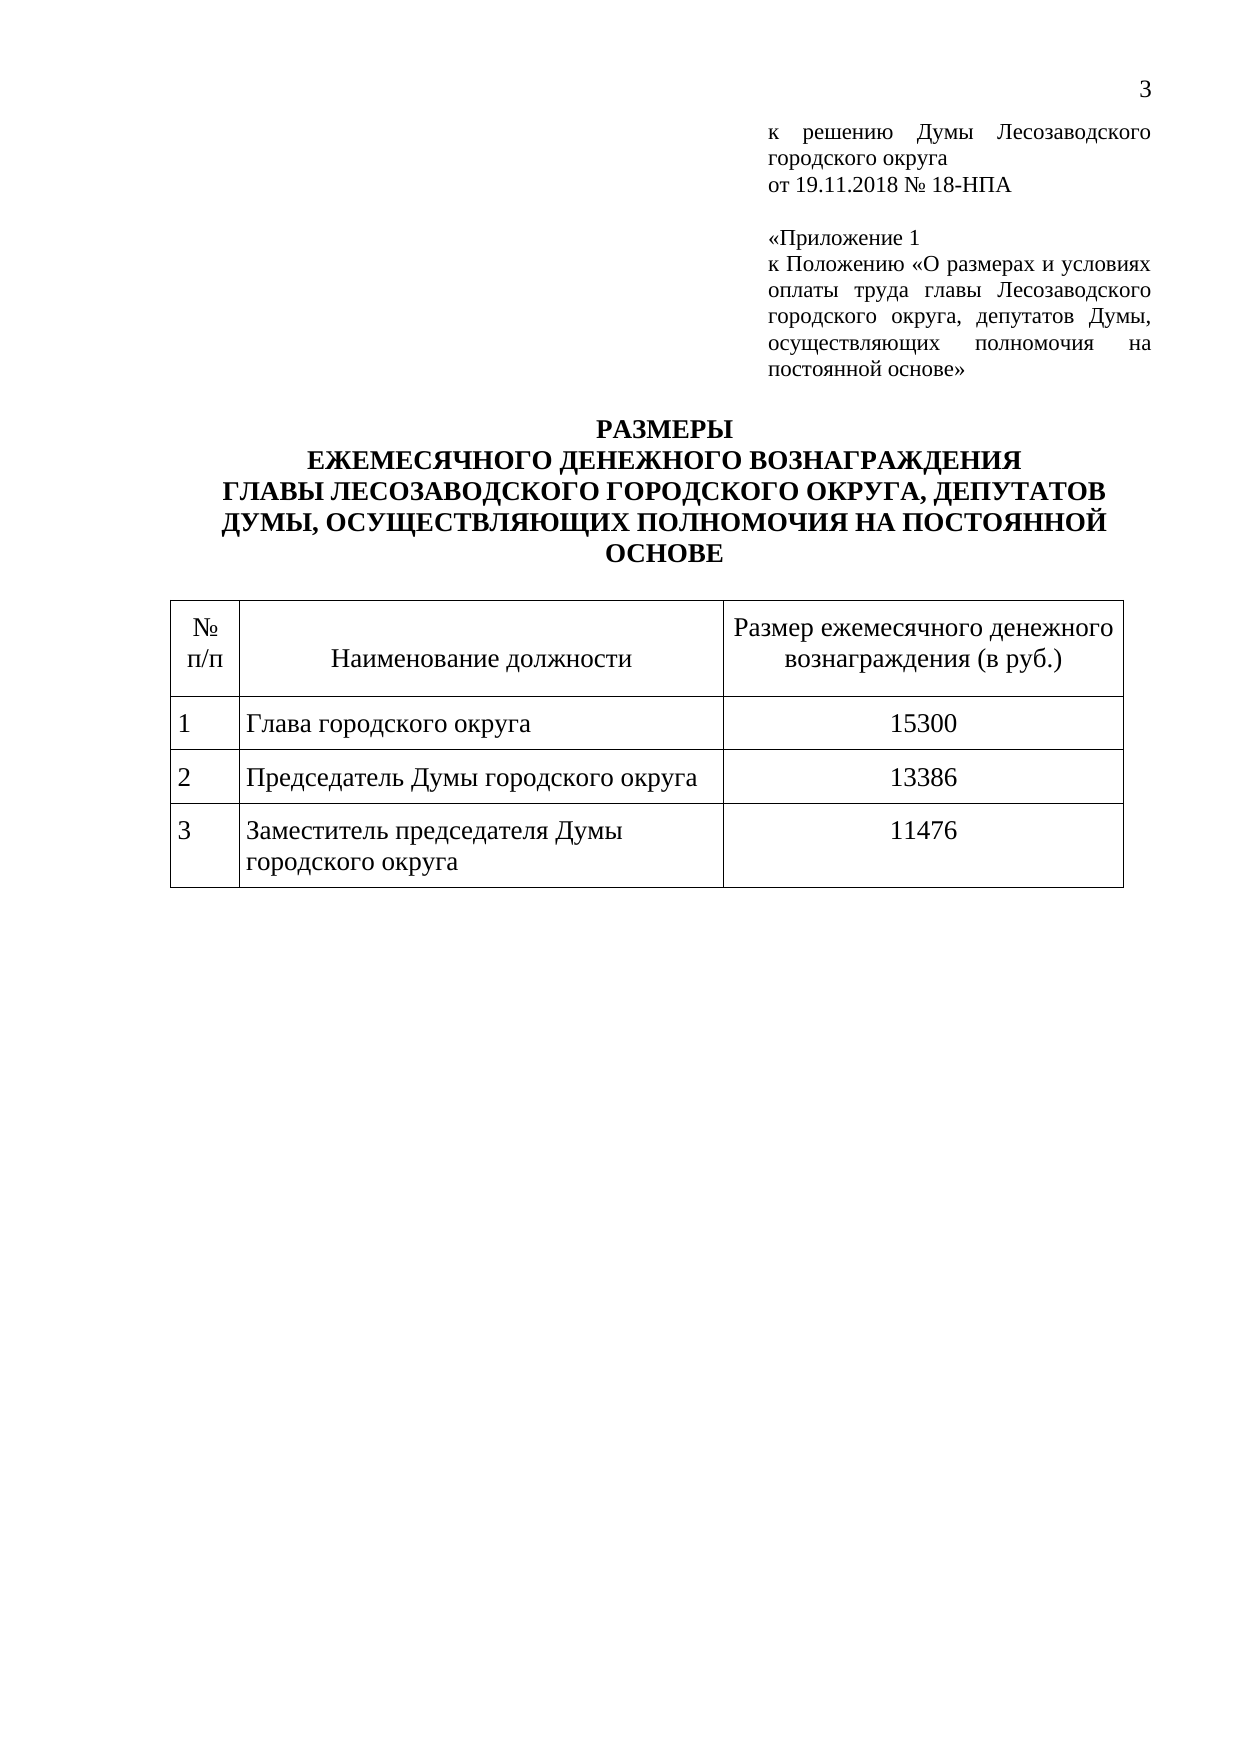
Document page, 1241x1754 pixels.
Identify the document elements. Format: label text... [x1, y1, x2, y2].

table_cell 2 [171, 750, 239, 802]
text от 19.11.2018 № 18-НПА [768, 171, 1152, 197]
table_cell Заместитель председателя Думы городского округа [240, 804, 723, 887]
text к Положению «О размерах и условиях оплаты труда главы Лесозаводского городского округа, депутатов Думы, осуществляющих полномочия на постоянной основе» [768, 250, 1152, 382]
table_cell 11476 [724, 804, 1123, 887]
text ДУМЫ, ОСУЩЕСТВЛЯЮЩИХ ПОЛНОМОЧИЯ НА ПОСТОЯННОЙ ОСНОВЕ [177, 506, 1152, 568]
table_cell Председатель Думы городского округа [240, 750, 723, 802]
table_cell Глава городского округа [240, 697, 723, 749]
text «Приложение 1 [768, 223, 1152, 250]
table_header № п/п [171, 601, 239, 696]
table_cell 3 [171, 804, 239, 887]
table_cell 1 [171, 697, 239, 749]
text к решению Думы Лесозаводского городского округа [768, 118, 1152, 171]
text ГЛАВЫ ЛЕСОЗАВОДСКОГО ГОРОДСКОГО ОКРУГА, ДЕПУТАТОВ [177, 475, 1152, 506]
table_cell 15300 [724, 697, 1123, 749]
text РАЗМЕРЫ [177, 413, 1152, 444]
table_header Наименование должности [240, 601, 723, 696]
text ЕЖЕМЕСЯЧНОГО ДЕНЕЖНОГО ВОЗНАГРАЖДЕНИЯ [177, 444, 1152, 475]
table_header Размер ежемесячного денежного вознаграждения (в руб.) [724, 601, 1123, 696]
table_cell 13386 [724, 750, 1123, 802]
